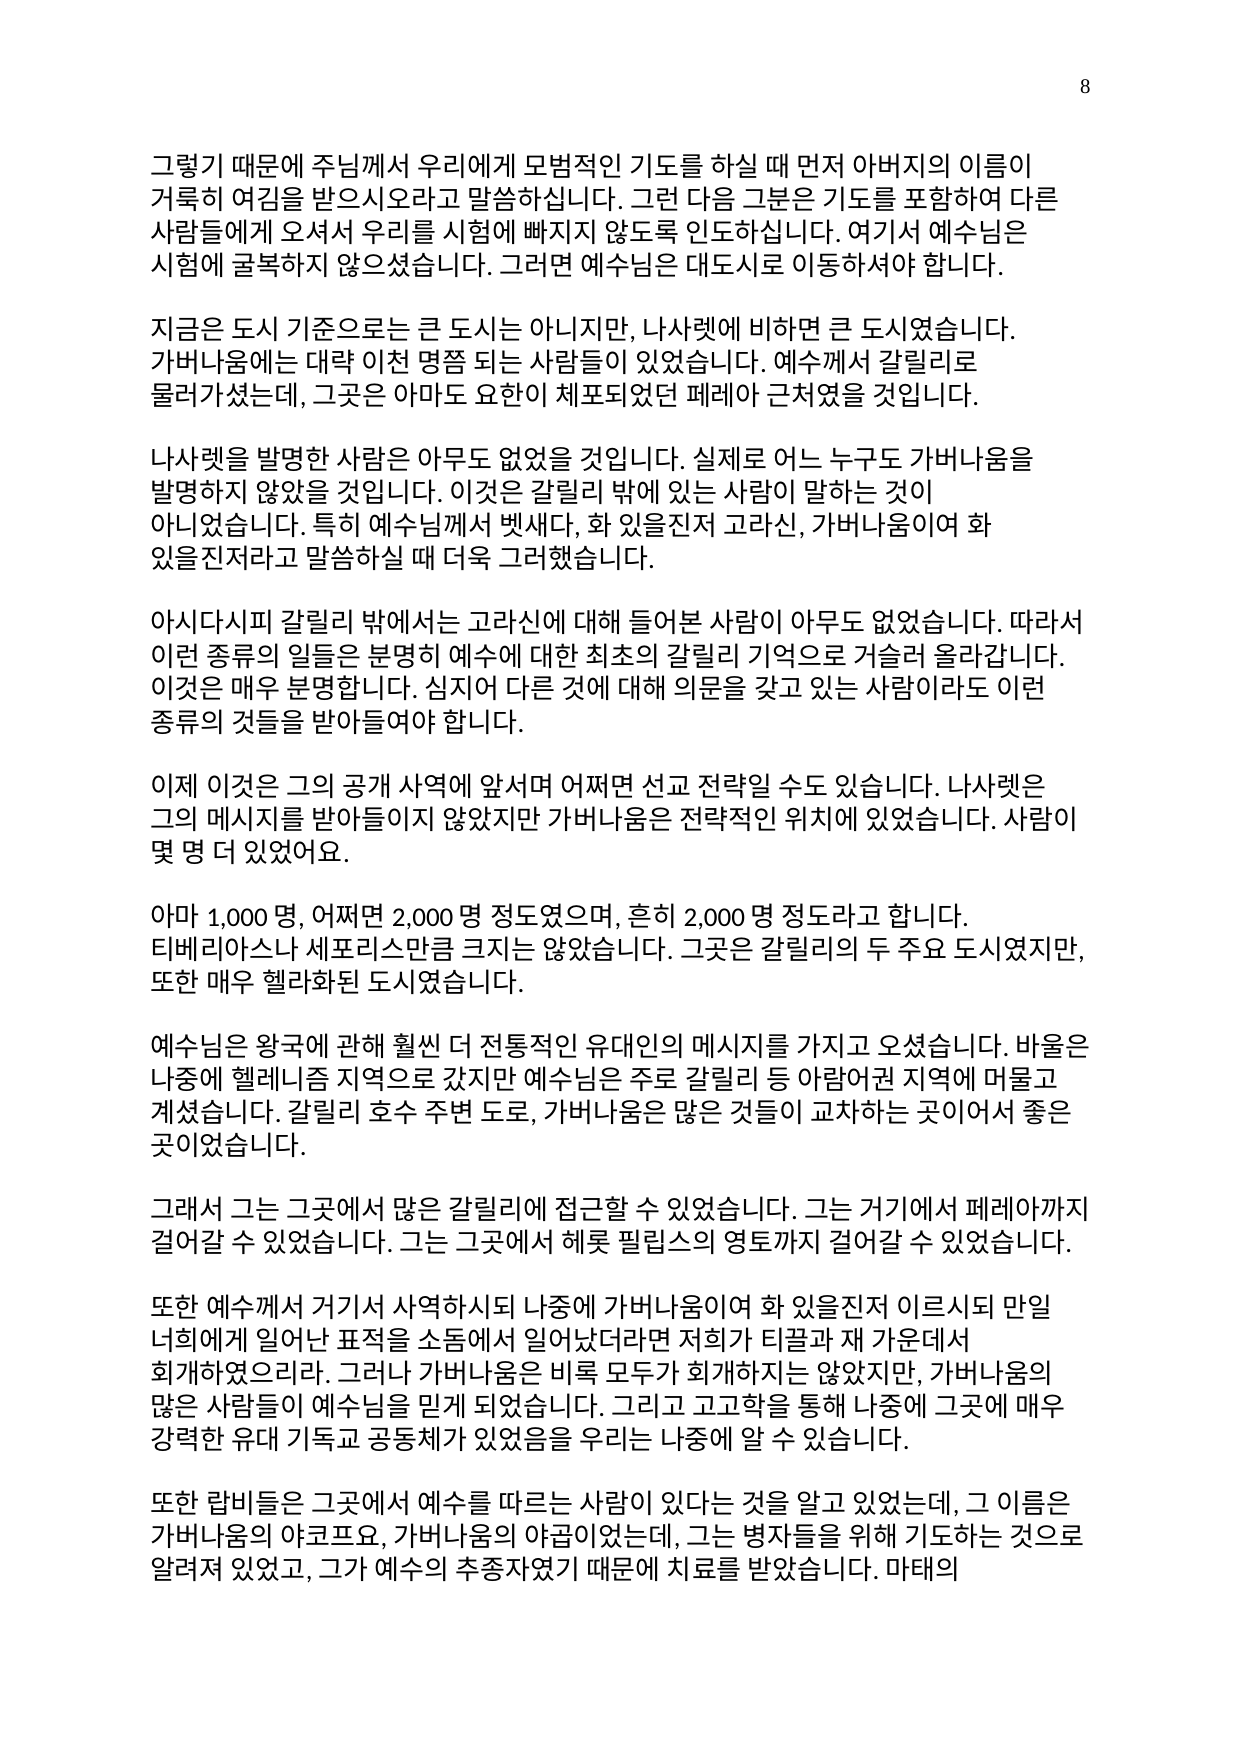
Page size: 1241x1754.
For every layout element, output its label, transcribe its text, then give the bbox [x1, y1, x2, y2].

text 아시다시피 갈릴리 밖에서는 고라신에 대해 들어본 사람이 아무도 없었습니다. 따라서 이런 종류의 일들은 분명히 예수에 대한 최초의 갈릴리 기억으로 거슬러 올라갑니다. 이것은 매우 분명합니다. 심지어 다른 것에 대해 의문을 갖고 있는 사람이라도 이런 종류의 것들을 받아들여야 합니다. [150, 607, 1090, 739]
text 또한 예수께서 거기서 사역하시되 나중에 가버나움이여 화 있을진저 이르시되 만일 너희에게 일어난 표적을 소돔에서 일어났더라면 저희가 티끌과 재 가운데서 회개하였으리라. 그러나 가버나움은 비록 모두가 회개하지는 않았지만, 가버나움의 많은 사람들이 예수님을 믿게 되었습니다. 그리고 고고학을 통해 나중에 그곳에 매우 강력한 유대 기독교 공동체가 있었음을 우리는 나중에 알 수 있습니다. [150, 1291, 1090, 1456]
text 지금은 도시 기준으로는 큰 도시는 아니지만, 나사렛에 비하면 큰 도시였습니다. 가버나움에는 대략 이천 명쯤 되는 사람들이 있었습니다. 예수께서 갈릴리로 물러가셨는데, 그곳은 아마도 요한이 체포되었던 페레아 근처였을 것입니다. [150, 313, 1090, 412]
text 나사렛을 발명한 사람은 아무도 없었을 것입니다. 실제로 어느 누구도 가버나움을 발명하지 않았을 것입니다. 이것은 갈릴리 밖에 있는 사람이 말하는 것이 아니었습니다. 특히 예수님께서 벳새다, 화 있을진저 고라신, 가버나움이여 화 있을진저라고 말씀하실 때 더욱 그러했습니다. [150, 443, 1090, 576]
text 아마 1,000명, 어쩌면 2,000명 정도였으며, 흔히 2,000명 정도라고 합니다. 티베리아스나 세포리스만큼 크지는 않았습니다. 그곳은 갈릴리의 두 주요 도시였지만, 또한 매우 헬라화된 도시였습니다. [150, 900, 1090, 999]
text 예수님은 왕국에 관해 훨씬 더 전통적인 유대인의 메시지를 가지고 오셨습니다. 바울은 나중에 헬레니즘 지역으로 갔지만 예수님은 주로 갈릴리 등 아람어권 지역에 머물고 계셨습니다. 갈릴리 호수 주변 도로, 가버나움은 많은 것들이 교차하는 곳이어서 좋은 곳이었습니다. [150, 1030, 1090, 1162]
text 그래서 그는 그곳에서 많은 갈릴리에 접근할 수 있었습니다. 그는 거기에서 페레아까지 걸어갈 수 있었습니다. 그는 그곳에서 헤롯 필립스의 영토까지 걸어갈 수 있었습니다. [150, 1193, 1090, 1259]
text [150, 1487, 1090, 1586]
text 그렇기 때문에 주님께서 우리에게 모범적인 기도를 하실 때 먼저 아버지의 이름이 거룩히 여김을 받으시오라고 말씀하십니다. 그런 다음 그분은 기도를 포함하여 다른 사람들에게 오셔서 우리를 시험에 빠지지 않도록 인도하십니다. 여기서 예수님은 시험에 굴복하지 않으셨습니다. 그러면 예수님은 대도시로 이동하셔야 합니다. [150, 150, 1090, 282]
text 이제 이것은 그의 공개 사역에 앞서며 어쩌면 선교 전략일 수도 있습니다. 나사렛은 그의 메시지를 받아들이지 않았지만 가버나움은 전략적인 위치에 있었습니다. 사람이 몇 명 더 있었어요. [150, 770, 1090, 869]
